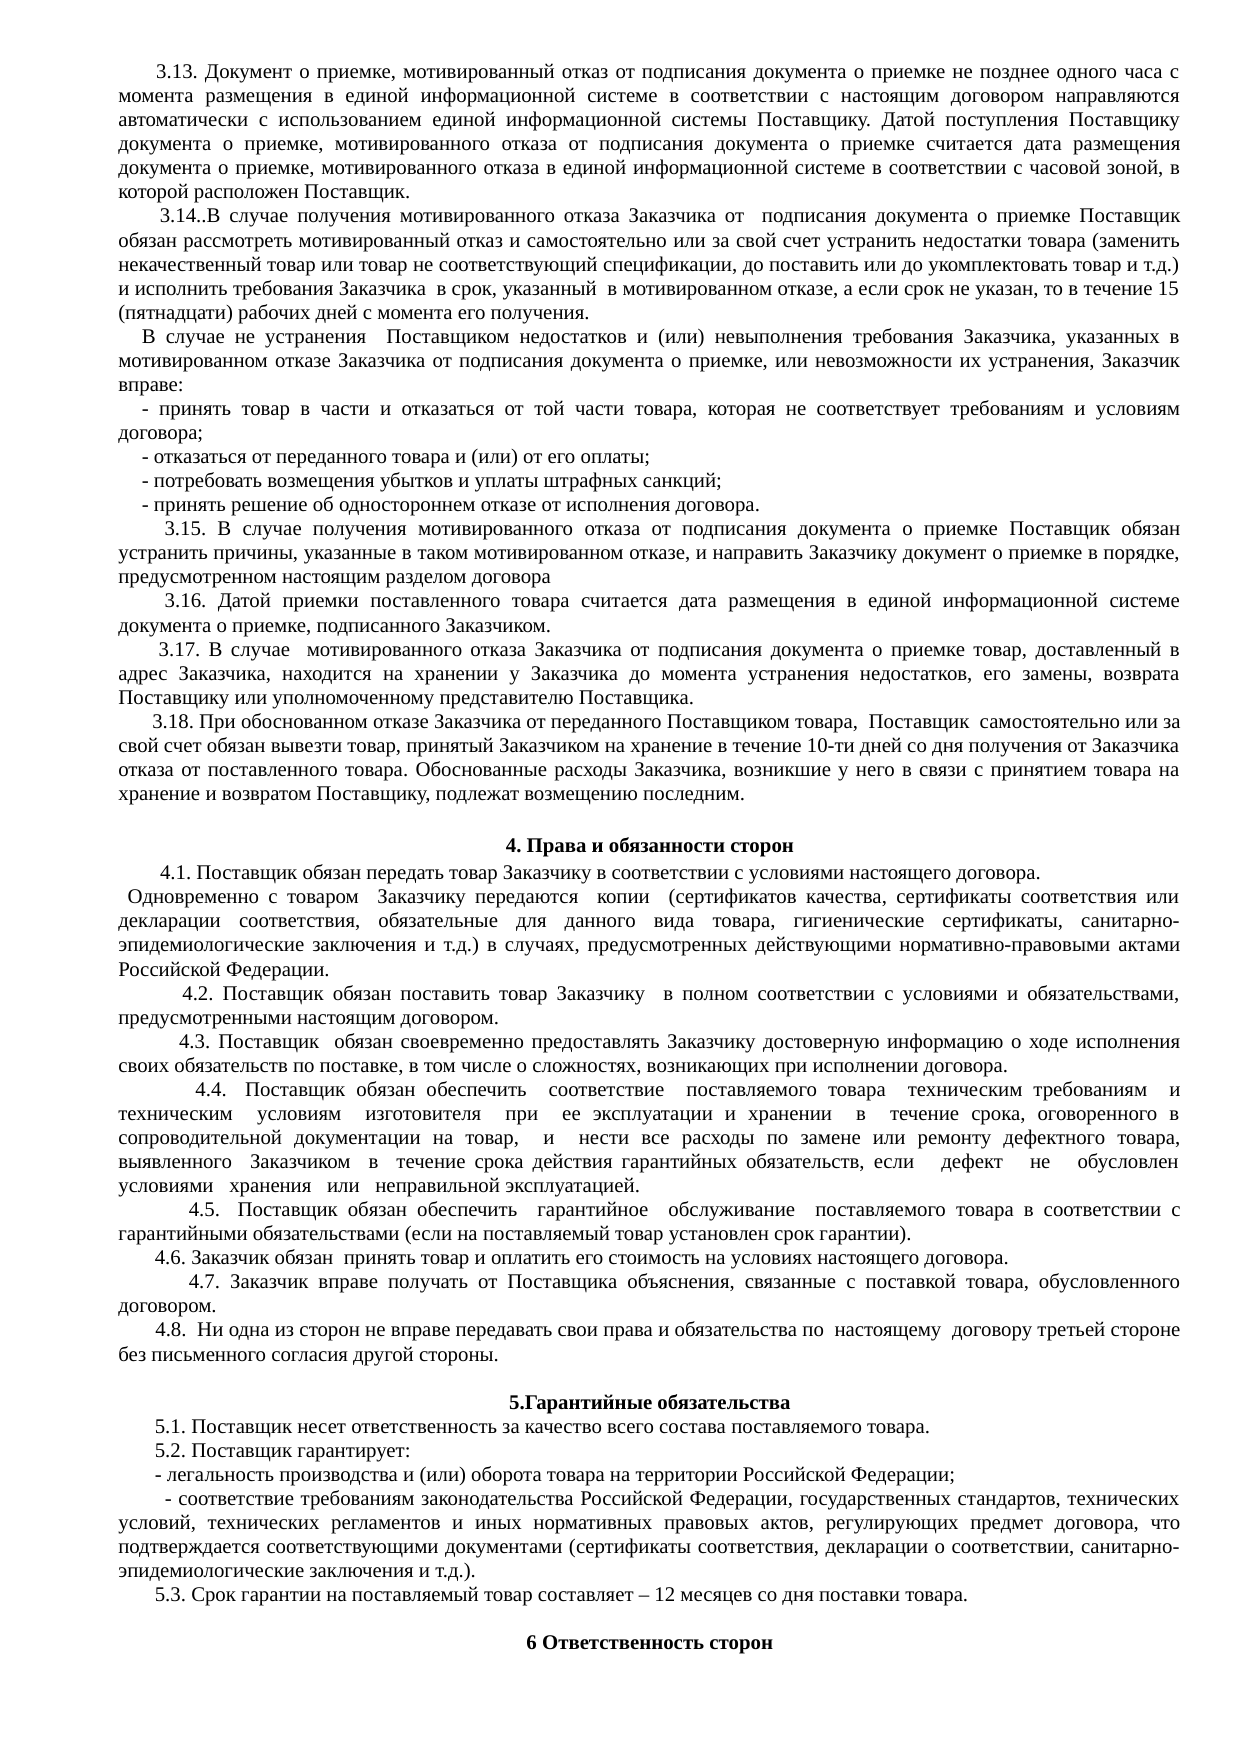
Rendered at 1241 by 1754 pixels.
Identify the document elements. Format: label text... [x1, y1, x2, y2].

text - принять решение об одностороннем отказе от исполнения договора. [118, 492, 1181, 516]
text 3.15. В случае получения мотивированного отказа от подписания документа о приемке Поставщик обязан устранить причины, указанные в таком мотивированном отказе, и направить Заказчику документ о приемке в порядке, предусмотренном настоящим разделом договора [118, 516, 1181, 588]
text - соответствие требованиям законодательства Российской Федерации, государственных стандартов, технических условий, технических регламентов и иных нормативных правовых актов, регулирующих предмет договора, что подтверждается соответствующими документами (сертификаты соответствия, декларации о соответствии, санитарно-эпидемиологические заключения и т.д.). [118, 1486, 1181, 1582]
text 5.1. Поставщик несет ответственность за качество всего состава поставляемого товара. [118, 1414, 1181, 1438]
text 3.13. Документ о приемке, мотивированный отказ от подписания документа о приемке не позднее одного часа с момента размещения в единой информационной системе в соответствии с настоящим договором направляются автоматически с использованием единой информационной системы Поставщику. Датой поступления Поставщику документа о приемке, мотивированного отказа от подписания документа о приемке считается дата размещения документа о приемке, мотивированного отказа в единой информационной системе в соответствии с часовой зоной, в которой расположен Поставщик. [118, 59, 1181, 203]
text 5.2. Поставщик гарантирует: [118, 1438, 1181, 1462]
text 3.14..В случае получения мотивированного отказа Заказчика от подписания документа о приемке Поставщик обязан рассмотреть мотивированный отказ и самостоятельно или за свой счет устранить недостатки товара (заменить некачественный товар или товар не соответствующий спецификации, до поставить или до укомплектовать товар и т.д.) и исполнить требования Заказчика в срок, указанный в мотивированном отказе, а если срок не указан, то в течение 15 (пятнадцати) рабочих дней с момента его получения. [118, 203, 1181, 324]
text В случае не устранения Поставщиком недостатков и (или) невыполнения требования Заказчика, указанных в мотивированном отказе Заказчика от подписания документа о приемке, или невозможности их устранения, Заказчик вправе: [118, 324, 1181, 396]
text 4.7. Заказчик вправе получать от Поставщика объяснения, связанные с поставкой товара, обусловленного договором. [118, 1269, 1181, 1317]
text 4.1. Поставщик обязан передать товар Заказчику в соответствии с условиями настоящего договора. [118, 860, 1181, 884]
text 3.17. В случае мотивированного отказа Заказчика от подписания документа о приемке товар, доставленный в адрес Заказчика, находится на хранении у Заказчика до момента устранения недостатков, его замены, возврата Поставщику или уполномоченному представителю Поставщика. [118, 637, 1181, 709]
text 3.16. Датой приемки поставленного товара считается дата размещения в единой информационной системе документа о приемке, подписанного Заказчиком. [118, 588, 1181, 637]
text 5.Гарантийные обязательства [118, 1389, 1181, 1414]
text 4.3. Поставщик обязан своевременно предоставлять Заказчику достоверную информацию о ходе исполнения своих обязательств по поставке, в том числе о сложностях, возникающих при исполнении договора. [118, 1029, 1181, 1077]
text 4.8. Ни одна из сторон не вправе передавать свои права и обязательства по настоящему договору третьей стороне без письменного согласия другой стороны. [118, 1317, 1181, 1366]
text - потребовать возмещения убытков и уплаты штрафных санкций; [118, 468, 1181, 492]
text - принять товар в части и отказаться от той части товара, которая не соответствует требованиям и условиям договора; [118, 396, 1181, 444]
text 4.6. Заказчик обязан принять товар и оплатить его стоимость на условиях настоящего договора. [118, 1245, 1181, 1269]
text 5.3. Срок гарантии на поставляемый товар составляет – 12 месяцев со дня поставки товара. [118, 1582, 1181, 1606]
text 4.5. Поставщик обязан обеспечить гарантийное обслуживание поставляемого товара в соответствии с гарантийными обязательствами (если на поставляемый товар установлен срок гарантии). [118, 1197, 1181, 1245]
text 3.18. При обоснованном отказе Заказчика от переданного Поставщиком товара, Поставщик самостоятельно или за свой счет обязан вывезти товар, принятый Заказчиком на хранение в течение 10-ти дней со дня получения от Заказчика отказа от поставленного товара. Обоснованные расходы Заказчика, возникшие у него в связи с принятием товара на хранение и возвратом Поставщику, подлежат возмещению последним. [118, 709, 1181, 805]
text - отказаться от переданного товара и (или) от его оплаты; [118, 444, 1181, 468]
text 4. Права и обязанности сторон [118, 833, 1181, 857]
text - легальность производства и (или) оборота товара на территории Российской Федерации; [118, 1462, 1181, 1486]
text Одновременно с товаром Заказчику передаются копии (сертификатов качества, сертификаты соответствия или декларации соответствия, обязательные для данного вида товара, гигиенические сертификаты, санитарно-эпидемиологические заключения и т.д.) в случаях, предусмотренных действующими нормативно-правовыми актами Российской Федерации. [118, 884, 1181, 981]
text 4.2. Поставщик обязан поставить товар Заказчику в полном соответствии с условиями и обязательствами, предусмотренными настоящим договором. [118, 981, 1181, 1029]
text 4.4. Поставщик обязан обеспечить соответствие поставляемого товара техническим требованиям и техническим условиям изготовителя при ее эксплуатации и хранении в течение срока, оговоренного в сопроводительной документации на товар, и нести все расходы по замене или ремонту дефектного товара, выявленного Заказчиком в течение срока действия гарантийных обязательств, если дефект не обусловлен условиями хранения или неправильной эксплуатацией. [118, 1077, 1181, 1197]
text 6 Ответственность сторон [118, 1630, 1181, 1654]
